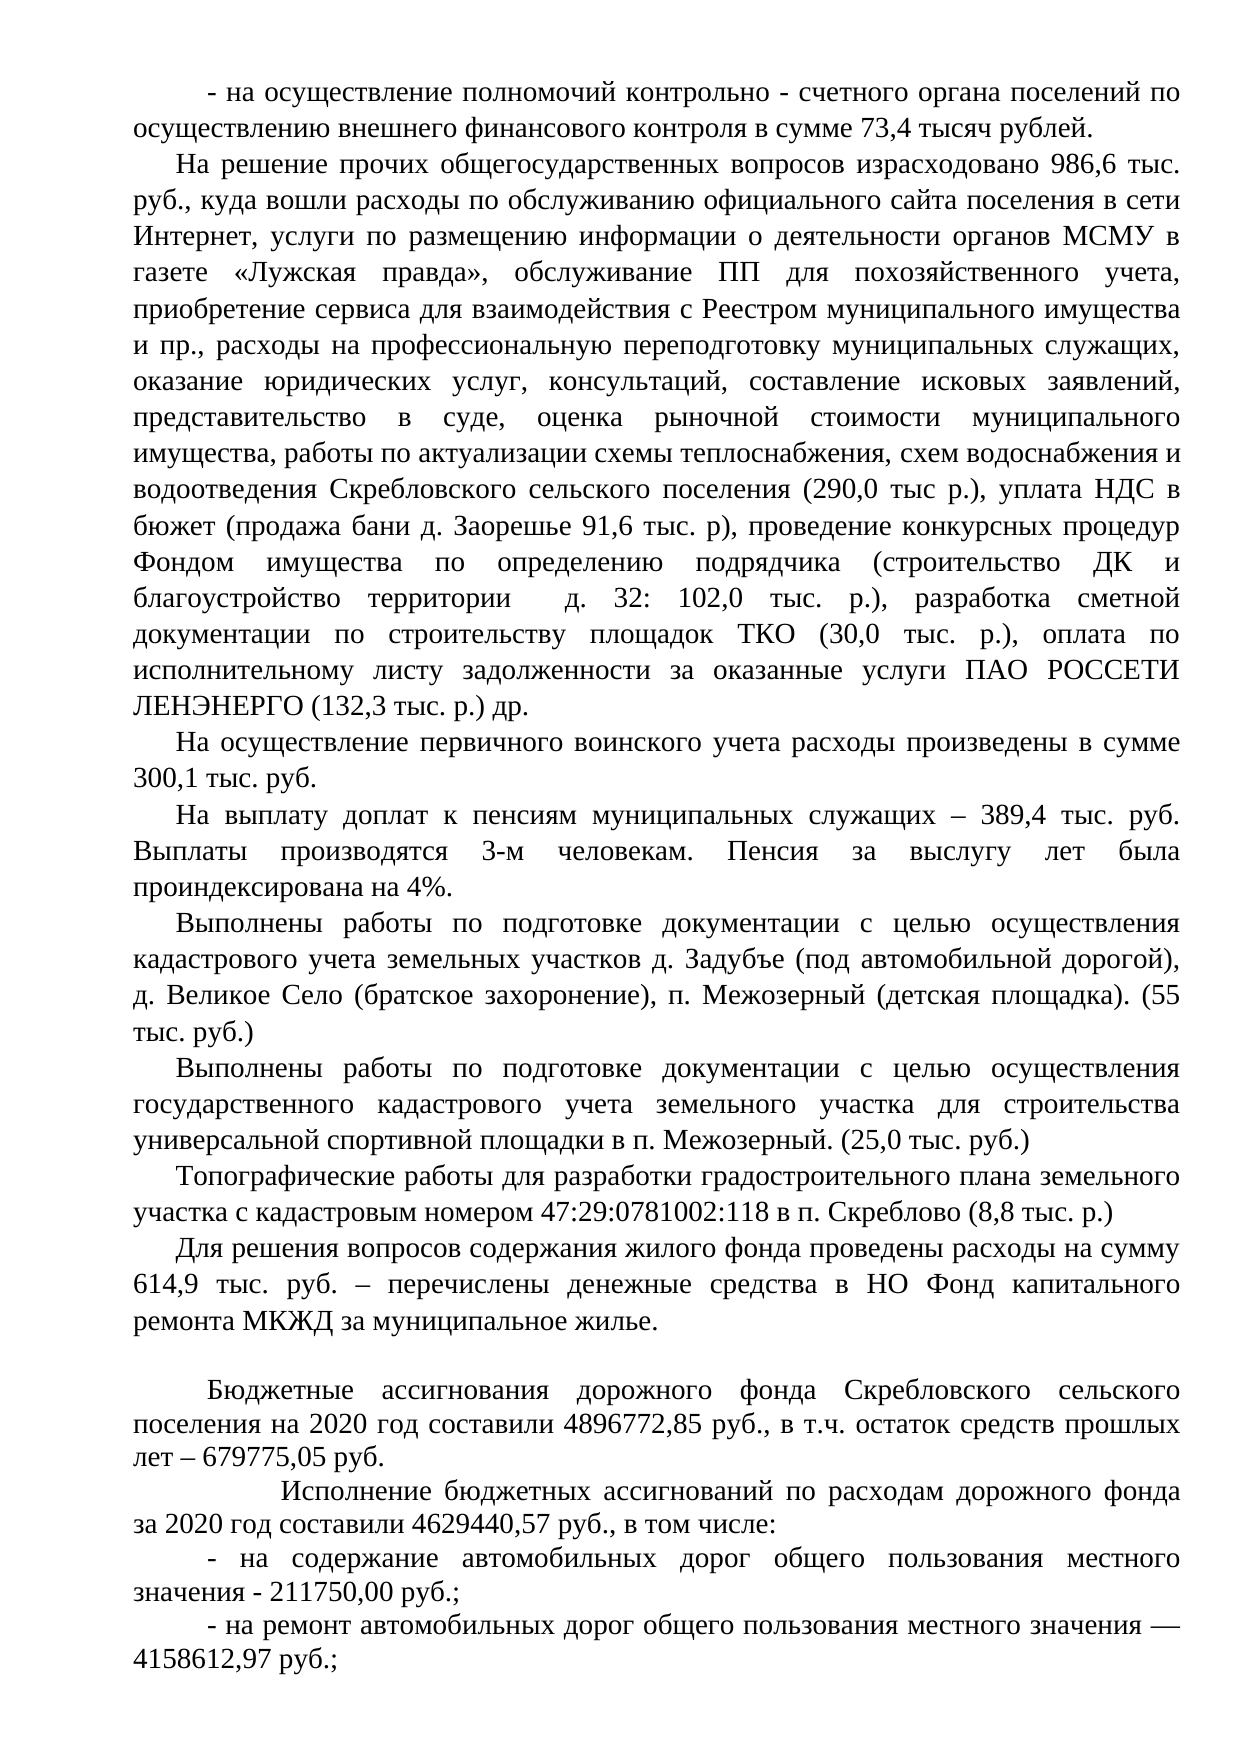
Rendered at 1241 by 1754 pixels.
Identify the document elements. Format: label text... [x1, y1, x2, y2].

text На решение прочих общегосударственных вопросов израсходовано 986,6 тыс. руб., куда вошли расходы по обслуживанию официального сайта поселения в сети Интернет, услуги по размещению информации о деятельности органов МСМУ в газете «Лужская правда», обслуживание ПП для похозяйственного учета, приобретение сервиса для взаимодействия с Реестром муниципального имущества и пр., расходы на профессиональную переподготовку муниципальных служащих, оказание юридических услуг, консультаций, составление исковых заявлений, представительство в суде, оценка рыночной стоимости муниципального имущества, работы по актуализации схемы теплоснабжения, схем водоснабжения и водоотведения Скребловского сельского поселения (290,0 тыс р.), уплата НДС в бюжет (продажа бани д. Заорешье 91,6 тыс. р), проведение конкурсных процедур Фондом имущества по определению подрядчика (строительство ДК и благоустройство территории д. 32: 102,0 тыс. р.), разработка сметной документации по строительству площадок ТКО (30,0 тыс. р.), оплата по исполнительному листу задолженности за оказанные услуги ПАО РОССЕТИ ЛЕНЭНЕРГО (132,3 тыс. р.) др. [133, 146, 1181, 722]
text - на ремонт автомобильных дорог общего пользования местного значения — 4158612,97 руб.; [133, 1607, 1181, 1674]
text Для решения вопросов содержания жилого фонда проведены расходы на сумму 614,9 тыс. руб. – перечислены денежные средства в НО Фонд капитального ремонта МКЖД за муниципальное жилье. [133, 1231, 1181, 1336]
text На осуществление первичного воинского учета расходы произведены в сумме 300,1 тыс. руб. [133, 724, 1181, 794]
text Бюджетные ассигнования дорожного фонда Скребловского сельского поселения на 2020 год составили 4896772,85 руб., в т.ч. остаток средств прошлых лет – 679775,05 руб. [133, 1372, 1181, 1473]
text Исполнение бюджетных ассигнований по расходам дорожного фонда за 2020 год составили 4629440,57 руб., в том числе: [133, 1473, 1181, 1540]
text - на содержание автомобильных дорог общего пользования местного значения - 211750,00 руб.; [133, 1540, 1181, 1607]
text Топографические работы для разработки градостроительного плана земельного участка с кадастровым номером 47:29:0781002:118 в п. Скреблово (8,8 тыс. р.) [133, 1158, 1181, 1228]
text - на осуществление полномочий контрольно - счетного органа поселений по осуществлению внешнего финансового контроля в сумме 73,4 тысяч рублей. [133, 74, 1181, 143]
text Выполнены работы по подготовке документации с целью осуществления кадастрового учета земельных участков д. Задубъе (под автомобильной дорогой), д. Великое Село (братское захоронение), п. Межозерный (детская площадка). (55 тыс. руб.) [133, 905, 1181, 1047]
text Выполнены работы по подготовке документации с целью осуществления государственного кадастрового учета земельного участка для строительства универсальной спортивной площадки в п. Межозерный. (25,0 тыс. руб.) [133, 1050, 1181, 1156]
text На выплату доплат к пенсиям муниципальных служащих – 389,4 тыс. руб. Выплаты производятся 3-м человекам. Пенсия за выслугу лет была проиндексирована на 4%. [133, 797, 1181, 903]
